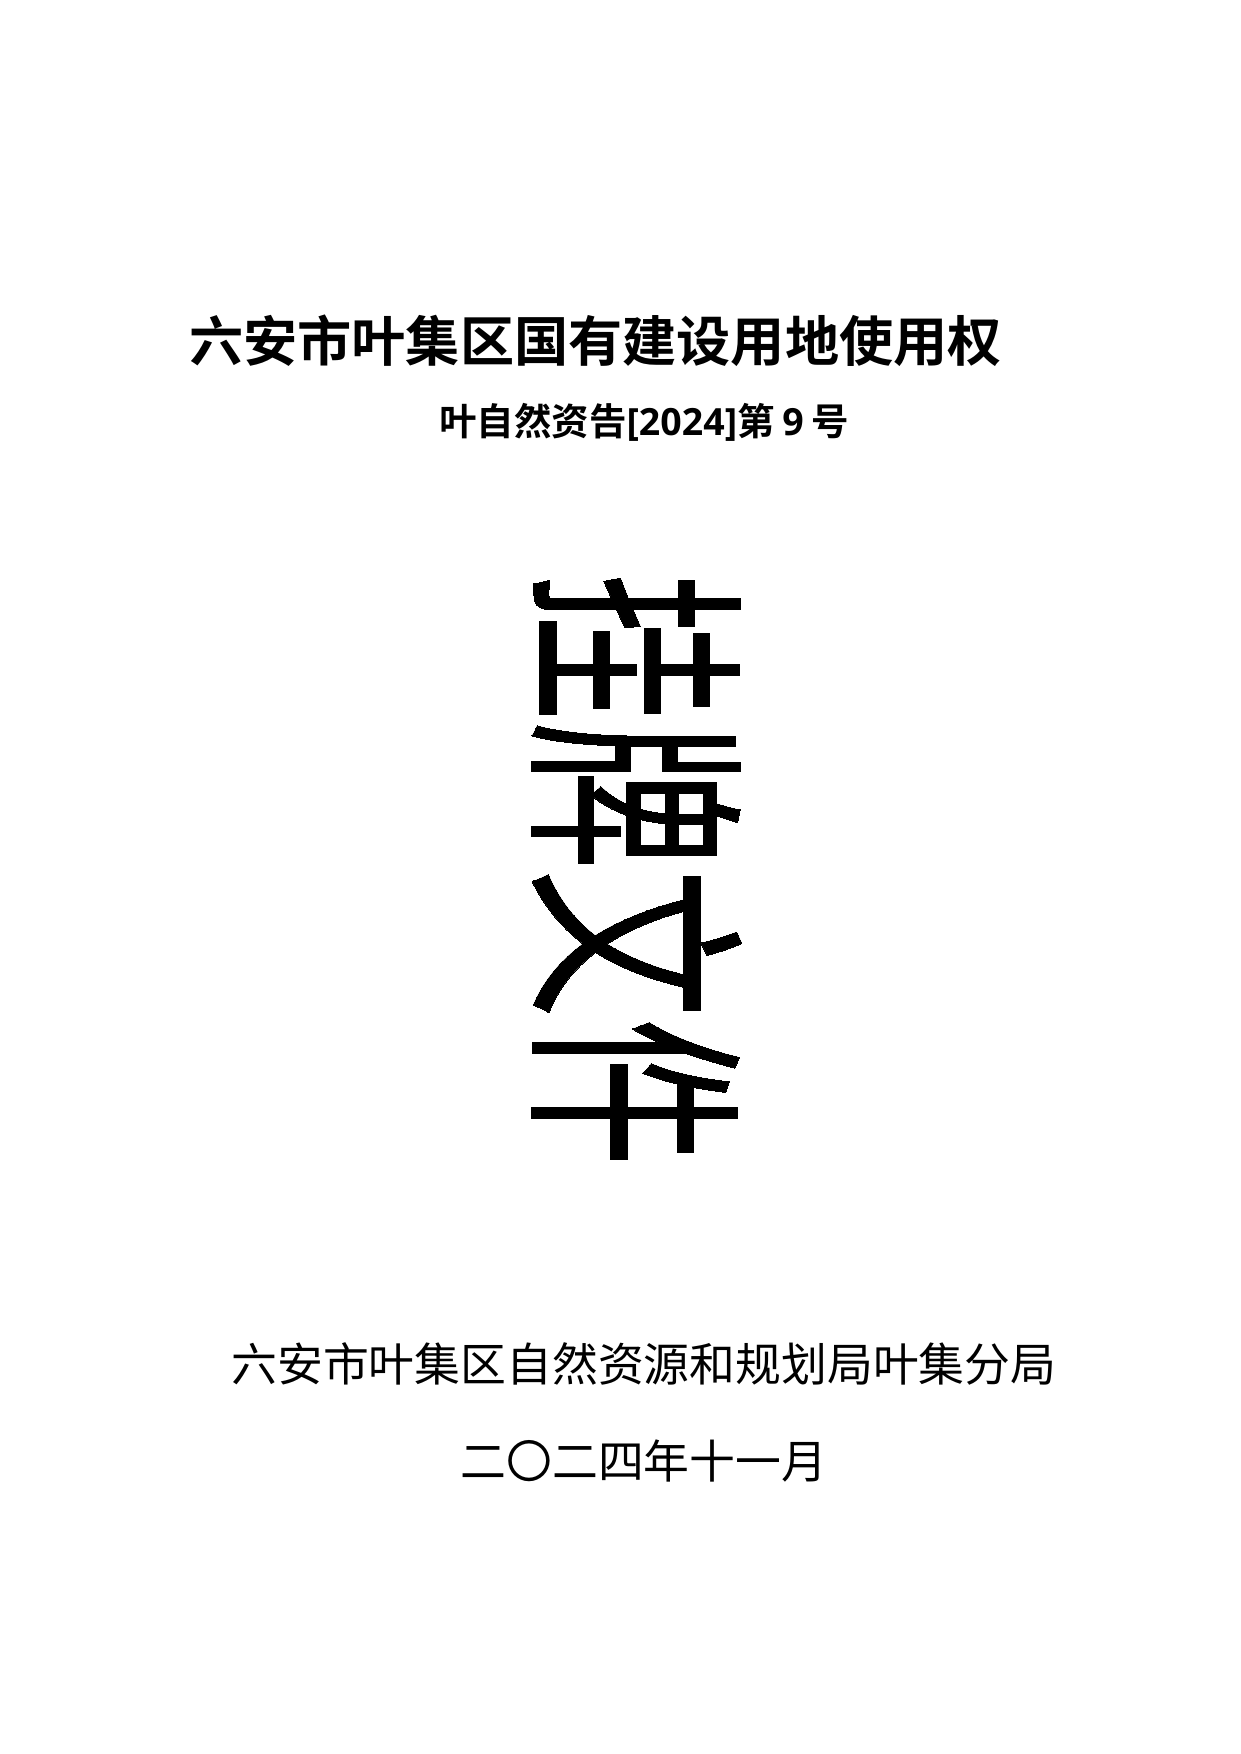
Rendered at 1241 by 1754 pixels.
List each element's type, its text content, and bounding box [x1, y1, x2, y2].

text 叶自然资告[2024]第9号 [189, 386, 1098, 451]
text 六安市叶集区自然资源和规划局叶集分局 [189, 1313, 1098, 1410]
text 六安市叶集区国有建设用地使用权 [189, 289, 1098, 386]
text 二〇二四年十一月 [189, 1410, 1098, 1508]
